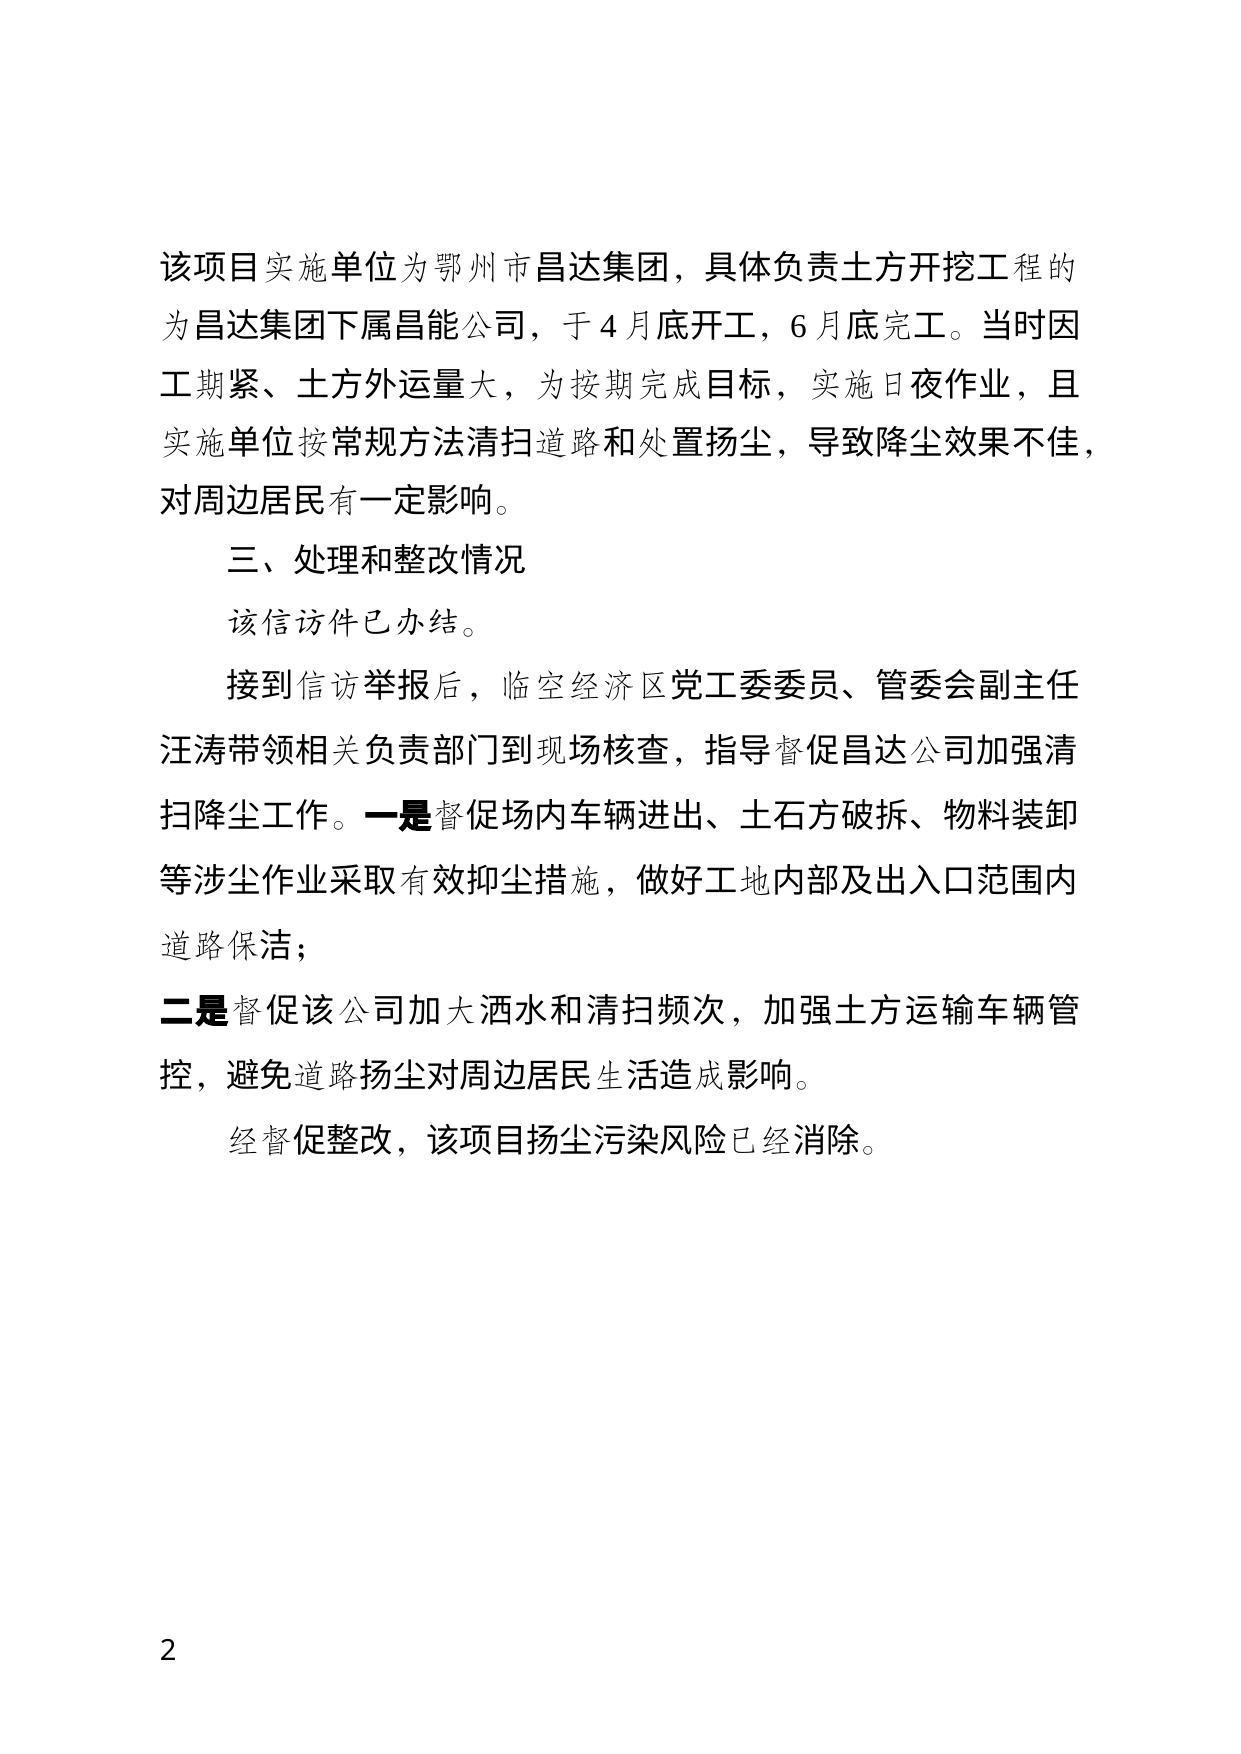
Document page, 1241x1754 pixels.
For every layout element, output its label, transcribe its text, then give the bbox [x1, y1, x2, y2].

list 经督促整改，该项目扬尘污染风险已经消除。 [159, 1109, 1081, 1174]
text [159, 233, 1081, 524]
text 该信访件已办结。 [159, 589, 1081, 654]
list 三、处理和整改情况 [159, 524, 1081, 589]
list 二是督促该公司加大洒水和清扫频次，加强土方运输车辆管控，避免道路扬尘对周边居民生活造成影响。 [159, 979, 1081, 1109]
text 接到信访举报后，临空经济区党工委委员、管委会副主任汪涛带领相关负责部门到现场核查，指导督促昌达公司加强清扫降尘工作。一是督促场内车辆进出、土石方破拆、物料装卸等涉尘作业采取有效抑尘措施，做好工地内部及出入口范围内道路保洁； [159, 654, 1081, 979]
